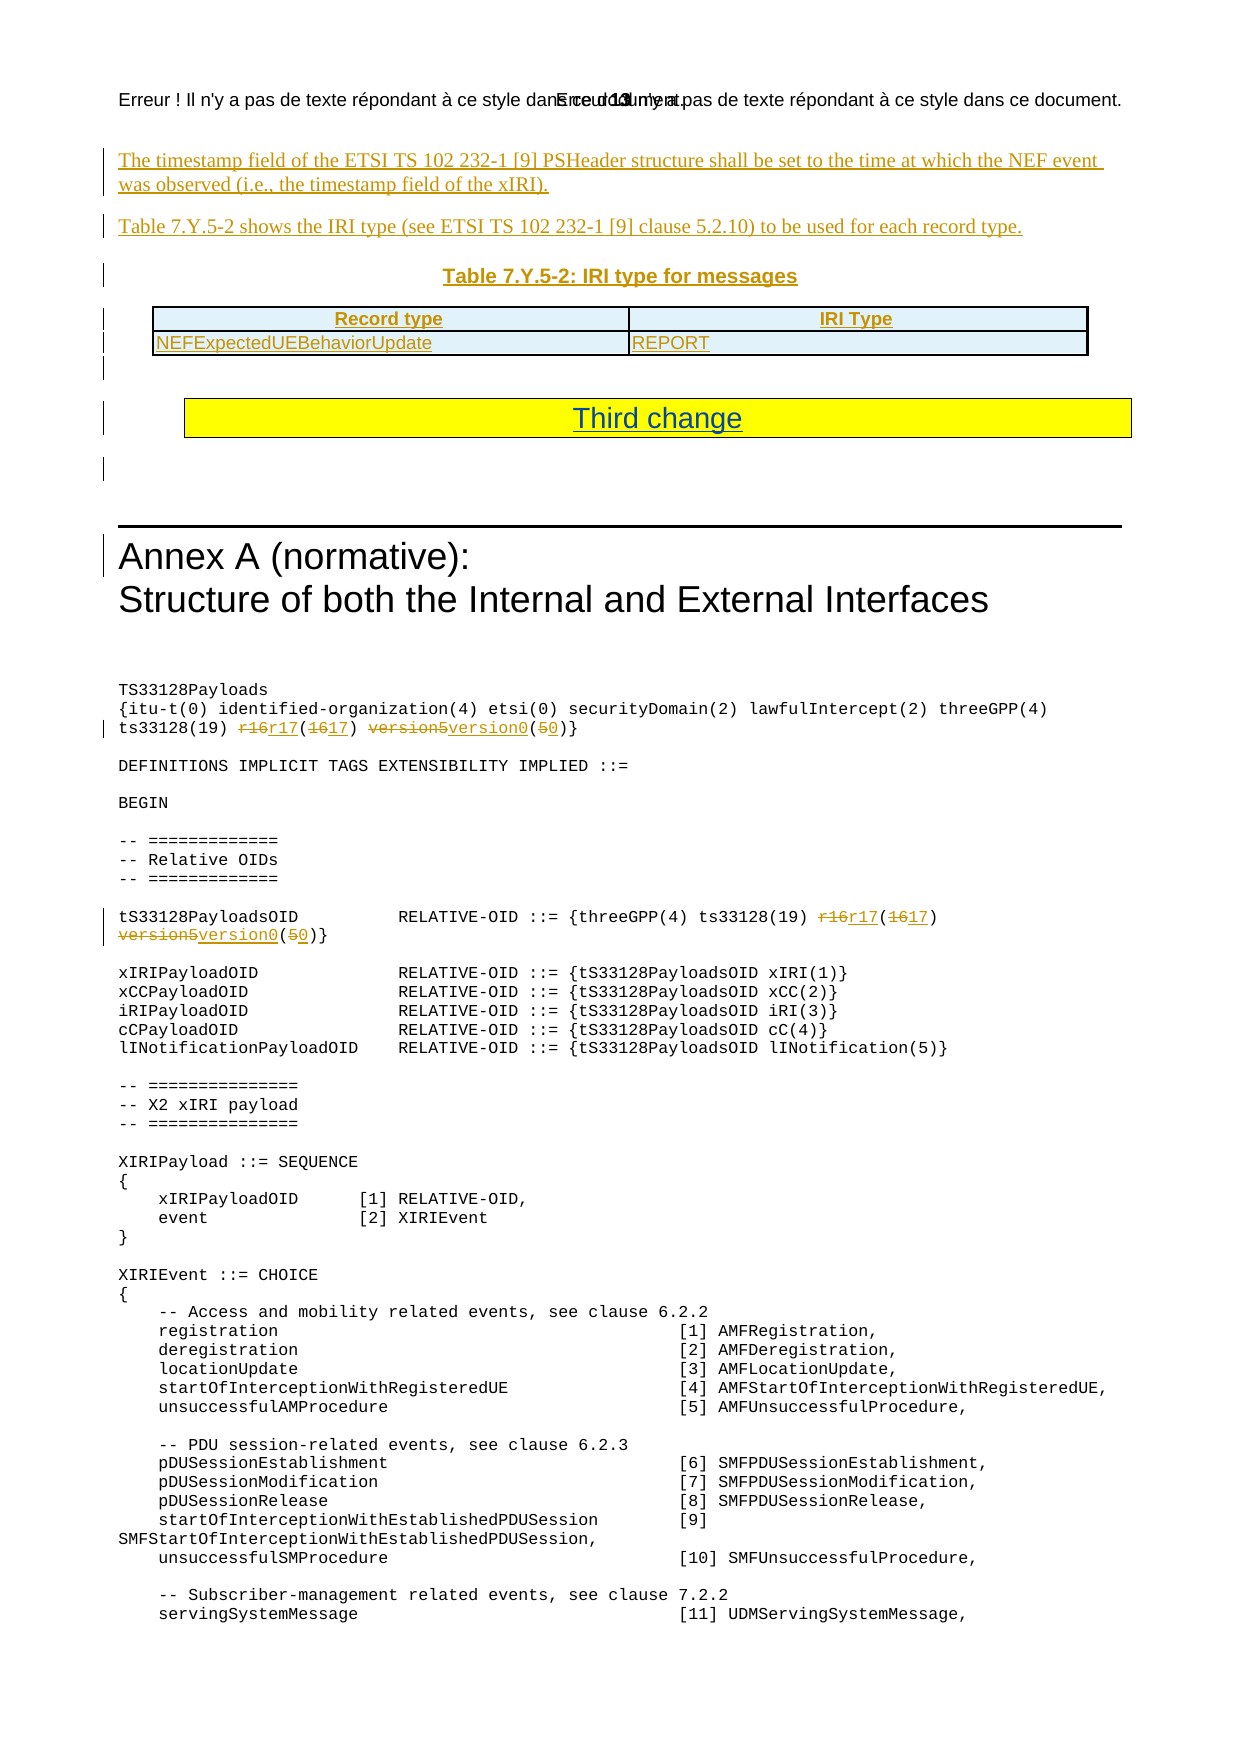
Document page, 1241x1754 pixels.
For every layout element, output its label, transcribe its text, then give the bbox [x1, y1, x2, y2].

text unsuccessfulAMProcedure [5] AMFUnsuccessfulProcedure, [118, 1398, 1122, 1417]
text -- Access and mobility related events, see clause 6.2.2 [118, 1304, 1122, 1323]
text startOfInterceptionWithEstablishedPDUSession [9] SMFStartOfInterceptionWithEstablishedPDUSession, [118, 1511, 1122, 1549]
subtitle Annex A (normative): Structure of both the Internal and External Interfaces [118, 528, 1122, 620]
text { [118, 1172, 1122, 1191]
text pDUSessionModification [7] SMFPDUSessionModification, [118, 1474, 1122, 1493]
text -- X2 xIRI payload [118, 1097, 1122, 1116]
text servingSystemMessage [11] UDMServingSystemMessage, [118, 1606, 1122, 1624]
text pDUSessionRelease [8] SMFPDUSessionRelease, [118, 1493, 1122, 1511]
text xCCPayloadOID RELATIVE-OID ::= {tS33128PayloadsOID xCC(2)} [118, 983, 1122, 1002]
text -- Subscriber-management related events, see clause 7.2.2 [118, 1587, 1122, 1606]
text xIRIPayloadOID RELATIVE-OID ::= {tS33128PayloadsOID xIRI(1)} [118, 965, 1122, 983]
text deregistration [2] AMFDeregistration, [118, 1342, 1122, 1361]
text } [118, 1229, 1122, 1247]
text -- Relative OIDs [118, 852, 1122, 870]
text TS33128Payloads [118, 682, 1122, 701]
text -- ============= [118, 833, 1122, 852]
text iRIPayloadOID RELATIVE-OID ::= {tS33128PayloadsOID iRI(3)} [118, 1002, 1122, 1021]
text unsuccessfulSMProcedure [10] SMFUnsuccessfulProcedure, [118, 1549, 1122, 1568]
text lINotificationPayloadOID RELATIVE-OID ::= {tS33128PayloadsOID lINotification(5)} [118, 1040, 1122, 1059]
text XIRIEvent ::= CHOICE [118, 1266, 1122, 1285]
text -- PDU session-related events, see clause 6.2.3 [118, 1436, 1122, 1455]
text BEGIN [118, 795, 1122, 814]
text -- =============== [118, 1116, 1122, 1134]
text registration [1] AMFRegistration, [118, 1323, 1122, 1342]
text event [2] XIRIEvent [118, 1210, 1122, 1229]
text startOfInterceptionWithRegisteredUE [4] AMFStartOfInterceptionWithRegisteredUE, [118, 1379, 1122, 1398]
text {itu-t(0) identified-organization(4) etsi(0) securityDomain(2) lawfulIntercept(2) threeGPP(4) ts33128(19) () ()} [118, 701, 1122, 738]
text xIRIPayloadOID [1] RELATIVE-OID, [118, 1191, 1122, 1210]
text XIRIPayload ::= SEQUENCE [118, 1153, 1122, 1172]
text -- ============= [118, 870, 1122, 889]
text pDUSessionEstablishment [6] SMFPDUSessionEstablishment, [118, 1455, 1122, 1474]
text -- =============== [118, 1078, 1122, 1097]
text DEFINITIONS IMPLICIT TAGS EXTENSIBILITY IMPLIED ::= [118, 757, 1122, 776]
text locationUpdate [3] AMFLocationUpdate, [118, 1361, 1122, 1379]
text tS33128PayloadsOID RELATIVE-OID ::= {threeGPP(4) ts33128(19) () ()} [118, 908, 1122, 946]
text cCPayloadOID RELATIVE-OID ::= {tS33128PayloadsOID cC(4)} [118, 1021, 1122, 1040]
text { [118, 1285, 1122, 1304]
